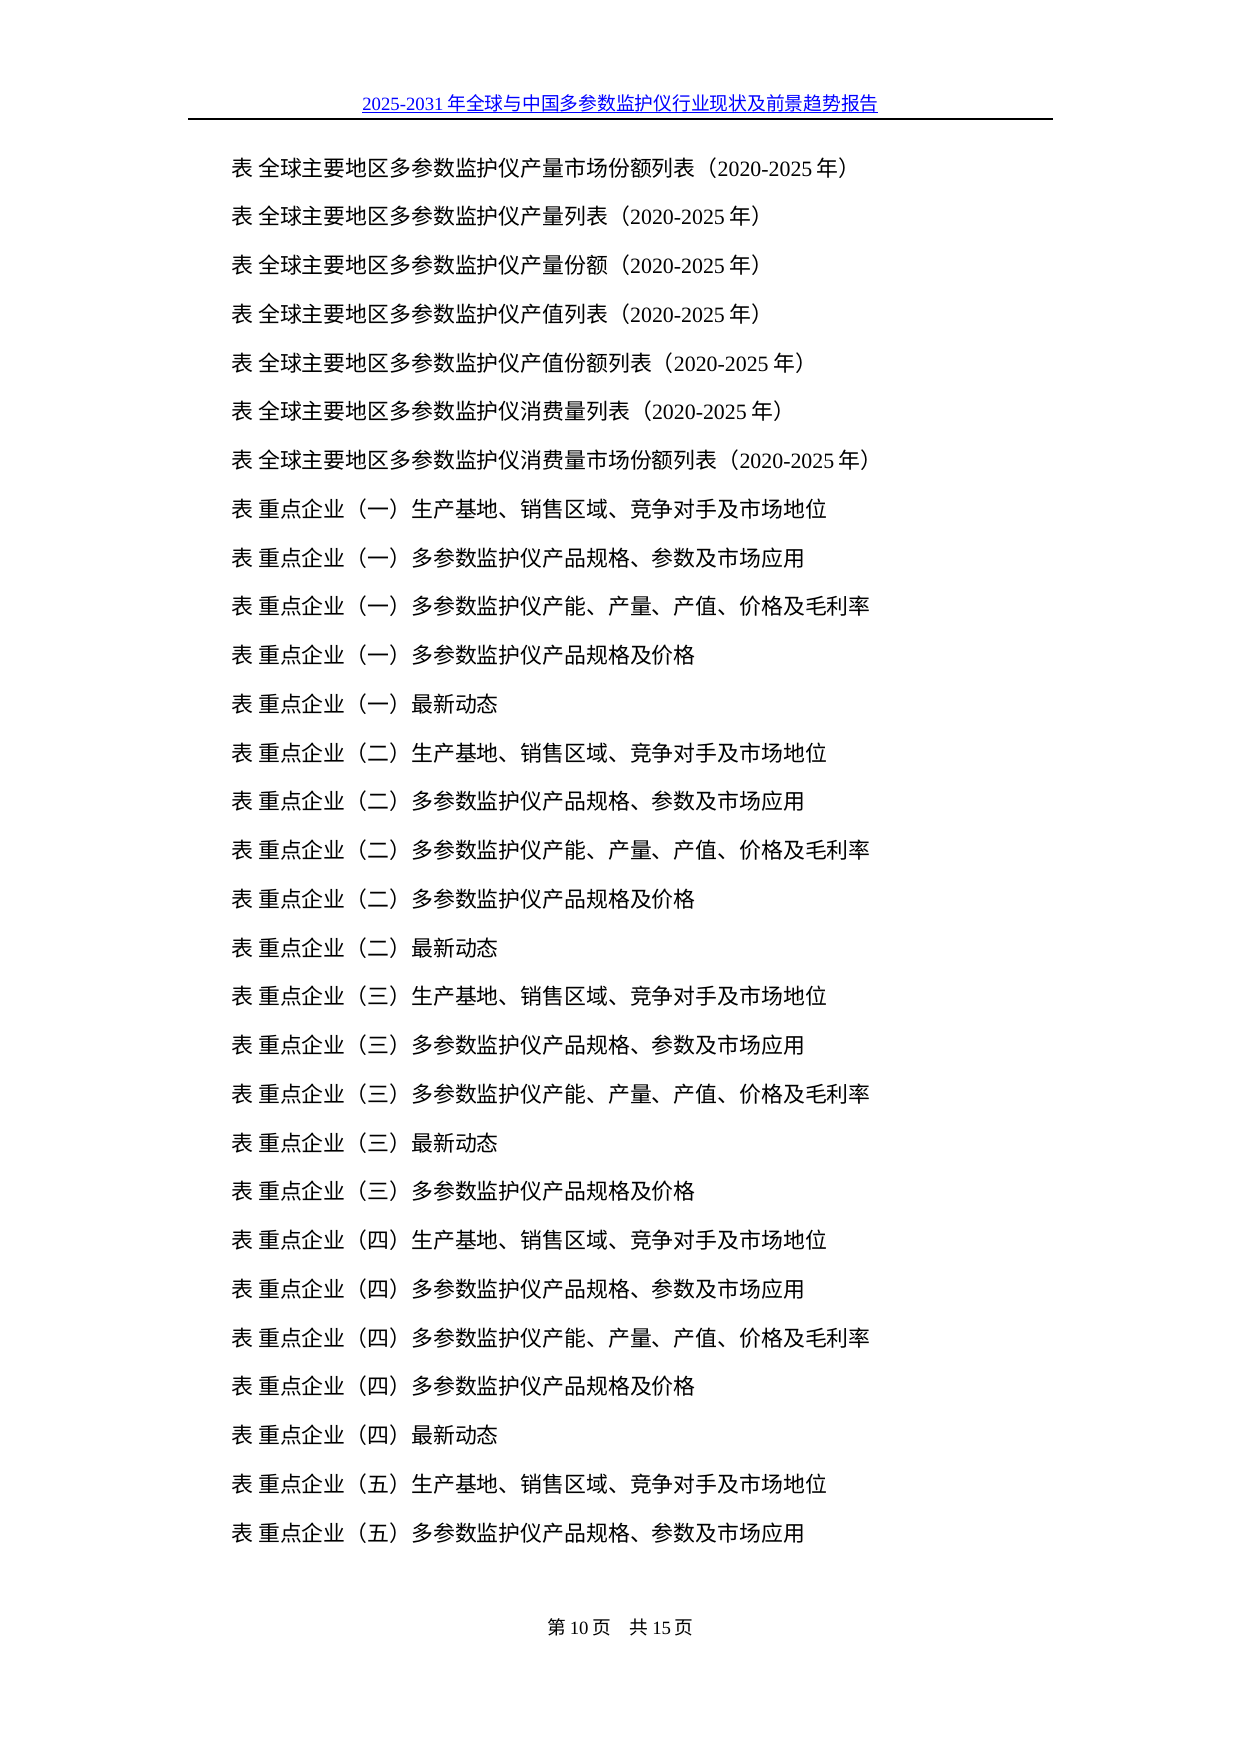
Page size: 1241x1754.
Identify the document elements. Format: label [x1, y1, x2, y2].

text [187, 150, 1053, 1548]
